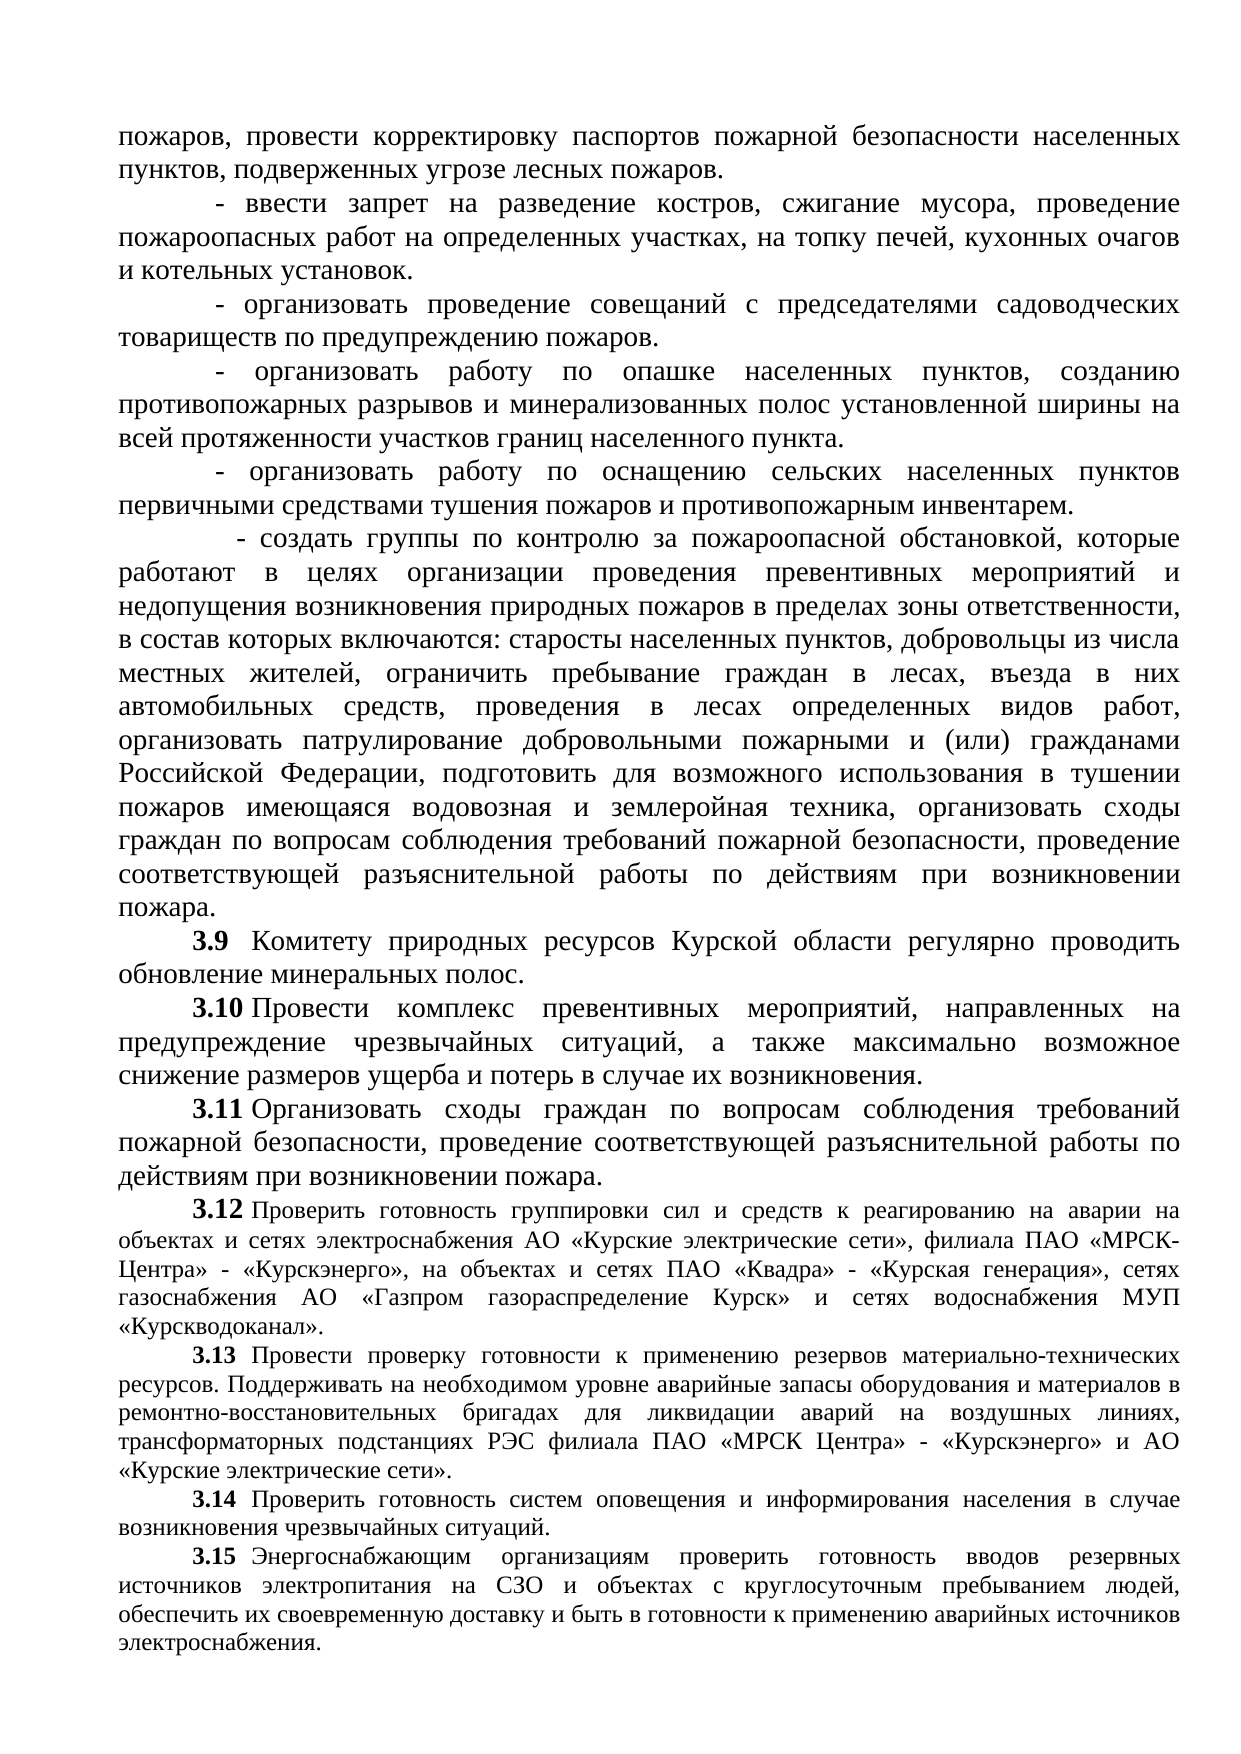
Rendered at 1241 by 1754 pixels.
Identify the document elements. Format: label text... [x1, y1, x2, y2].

text - ввести запрет на разведение костров, сжигание мусора, проведение пожароопасных работ на определенных участках, на топку печей, кухонных очагов и котельных установок. [118, 185, 1181, 286]
list Провести проверку готовности к применению резервов материально-технических ресурсов. Поддерживать на необходимом уровне аварийные запасы оборудования и материалов в ремонтно-восстановительных бригадах для ликвидации аварий на воздушных линиях, трансформаторных подстанциях РЭС филиала ПАО «МРСК Центра» - «Курскэнерго» и АО «Курские электрические сети». [118, 1340, 1181, 1484]
list Энергоснабжающим организациям проверить готовность вводов резервных источников электропитания на СЗО и объектах с круглосуточным пребыванием людей, обеспечить их своевременную доставку и быть в готовности к применению аварийных источников электроснабжения. [118, 1541, 1181, 1656]
list Проверить готовность группировки сил и средств к реагированию на аварии на объектах и сетях электроснабжения АО «Курские электрические сети», филиала ПАО «МРСК-Центра» - «Курскэнерго», на объектах и сетях ПАО «Квадра» - «Курская генерация», сетях газоснабжения АО «Газпром газораспределение Курск» и сетях водоснабжения МУП «Курскводоканал». [118, 1191, 1181, 1340]
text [118, 118, 1181, 185]
list Провести комплекс превентивных мероприятий, направленных на предупреждение чрезвычайных ситуаций, а также максимально возможное снижение размеров ущерба и потерь в случае их возникновения. [118, 990, 1181, 1091]
text - организовать работу по оснащению сельских населенных пунктов первичными средствами тушения пожаров и противопожарным инвентарем. [118, 453, 1181, 521]
list Комитету природных ресурсов Курской области регулярно проводить обновление минеральных полос. [118, 923, 1181, 990]
text - организовать работу по опашке населенных пунктов, созданию противопожарных разрывов и минерализованных полос установленной ширины на всей протяженности участков границ населенного пункта. [118, 353, 1181, 453]
list Проверить готовность систем оповещения и информирования населения в случае возникновения чрезвычайных ситуаций. [118, 1484, 1181, 1541]
text - создать группы по контролю за пожароопасной обстановкой, которые работают в целях организации проведения превентивных мероприятий и недопущения возникновения природных пожаров в пределах зоны ответственности, в состав которых включаются: старосты населенных пунктов, добровольцы из числа местных жителей, ограничить пребывание граждан в лесах, въезда в них автомобильных средств, проведения в лесах определенных видов работ, организовать патрулирование добровольными пожарными и (или) гражданами Российской Федерации, подготовить для возможного использования в тушении пожаров имеющаяся водовозная и землеройная техника, организовать сходы граждан по вопросам соблюдения требований пожарной безопасности, проведение соответствующей разъяснительной работы по действиям при возникновении пожара. [118, 521, 1181, 923]
list Организовать сходы граждан по вопросам соблюдения требований пожарной безопасности, проведение соответствующей разъяснительной работы по действиям при возникновении пожара. [118, 1091, 1181, 1191]
text - организовать проведение совещаний с председателями садоводческих товариществ по предупреждению пожаров. [118, 286, 1181, 353]
